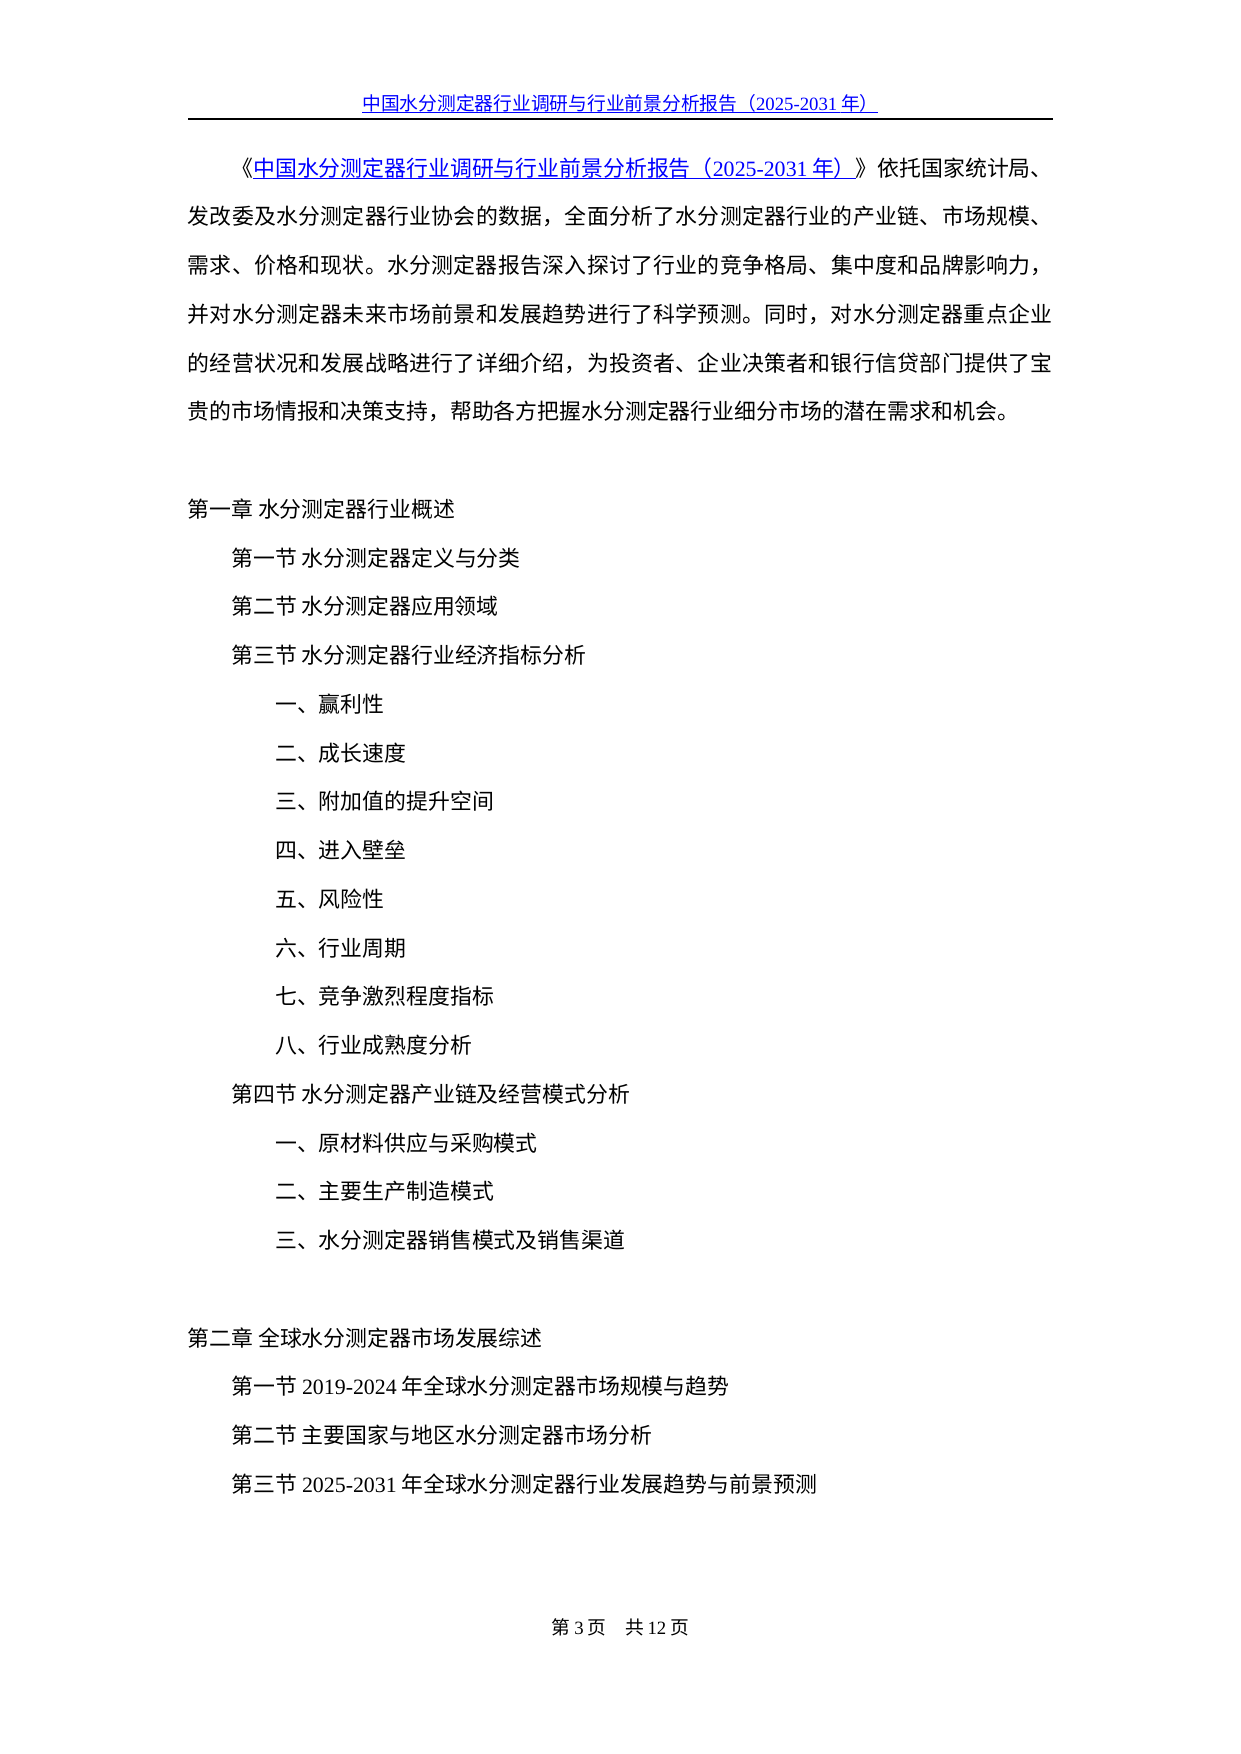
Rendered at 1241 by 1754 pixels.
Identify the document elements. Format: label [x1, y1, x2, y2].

text [187, 150, 1053, 1499]
